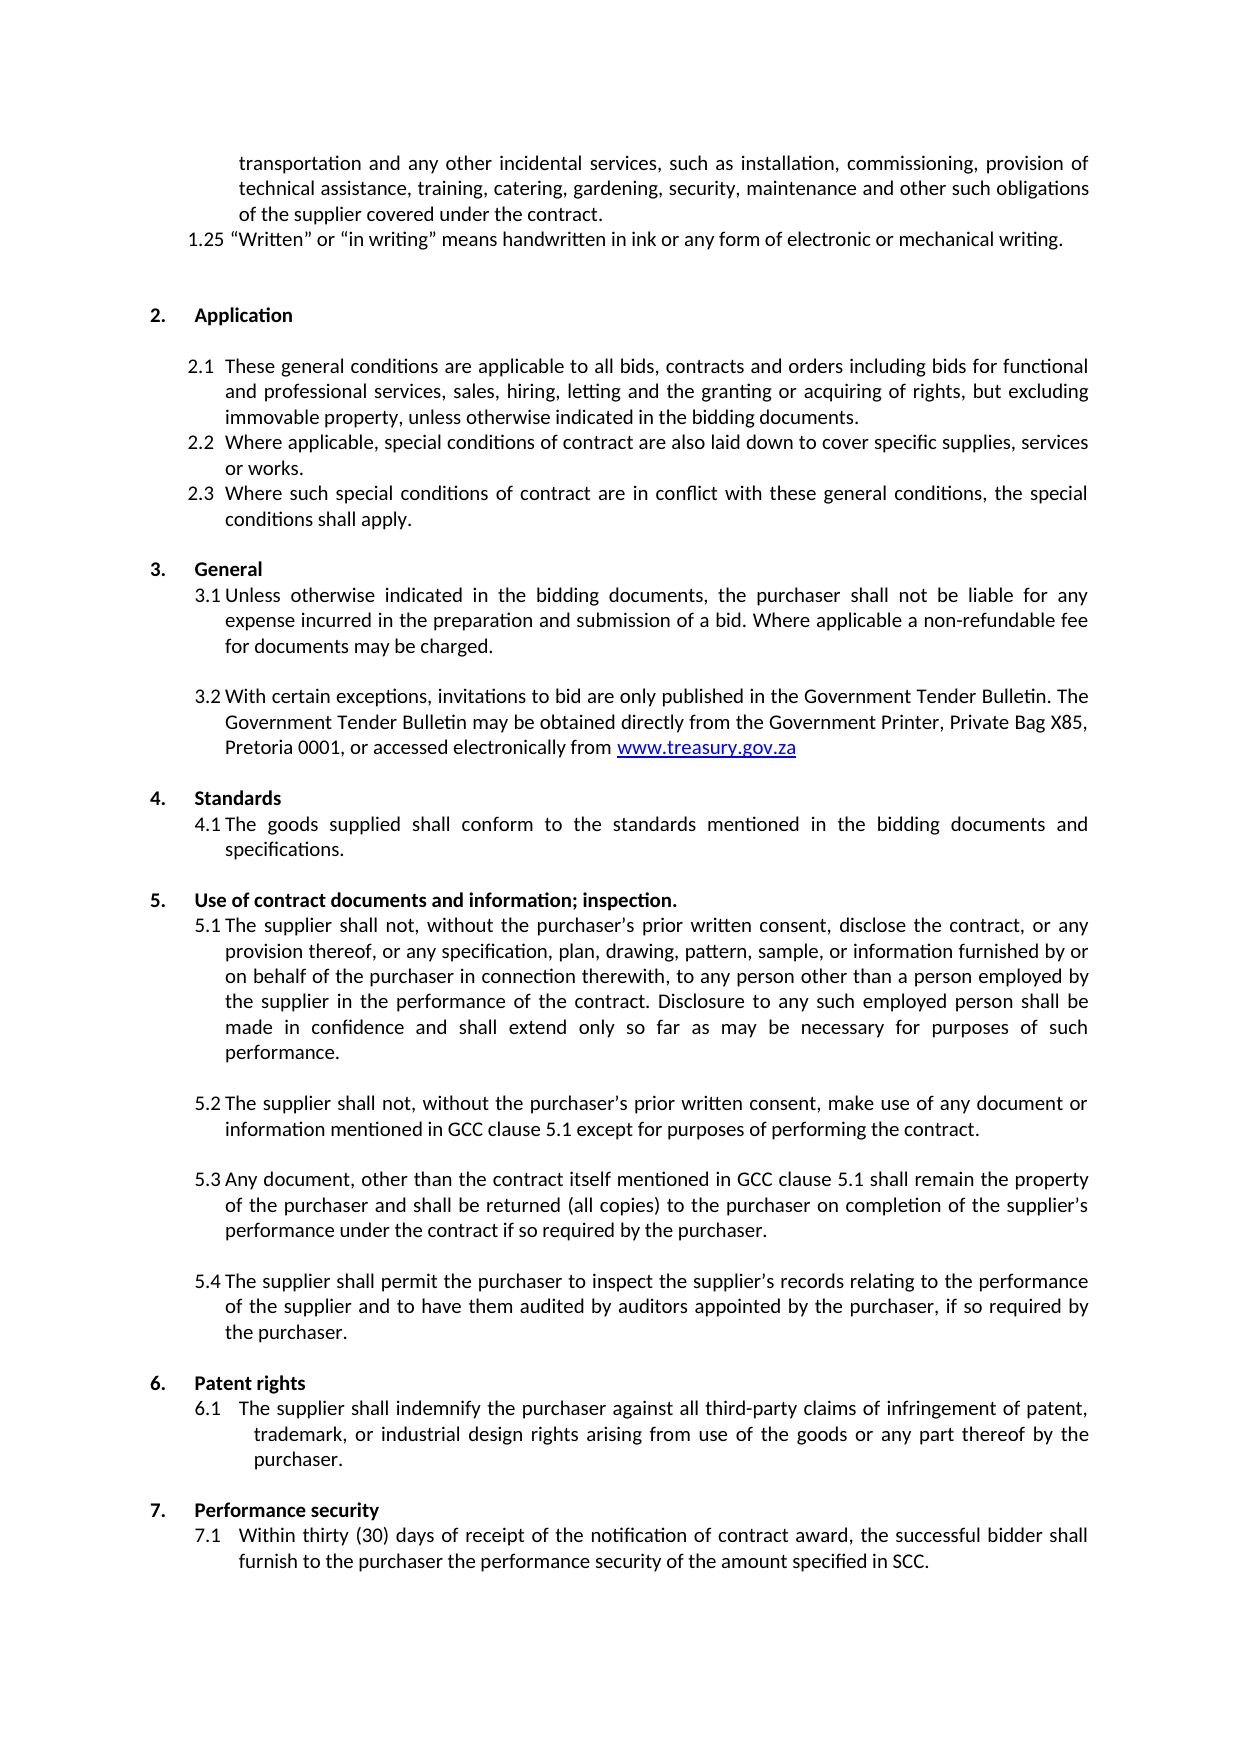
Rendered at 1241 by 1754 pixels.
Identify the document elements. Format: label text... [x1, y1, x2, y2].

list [187, 150, 1090, 226]
list Standards [150, 785, 1090, 811]
list Use of contract documents and information; inspection. [150, 887, 1090, 912]
list The goods supplied shall conform to the standards mentioned in the bidding documents and specifications. [194, 811, 1090, 862]
list The supplier shall not, without the purchaser’s prior written consent, make use of any document or information mentioned in GCC clause 5.1 except for purposes of performing the contract. [194, 1090, 1090, 1141]
list Within thirty (30) days of receipt of the notification of contract award, the successful bidder shall furnish to the purchaser the performance security of the amount specified in SCC. [194, 1522, 1090, 1573]
list The supplier shall indemnify the purchaser against all third-party claims of infringement of patent, trademark, or industrial design rights arising from use of the goods or any part thereof by the purchaser. [194, 1395, 1090, 1472]
list Where such special conditions of contract are in conflict with these general conditions, the special conditions shall apply. [187, 480, 1090, 531]
list The supplier shall permit the purchaser to inspect the supplier’s records relating to the performance of the supplier and to have them audited by auditors appointed by the purchaser, if so required by the purchaser. [194, 1268, 1090, 1344]
list Any document, other than the contract itself mentioned in GCC clause 5.1 shall remain the property of the purchaser and shall be returned (all copies) to the purchaser on completion of the supplier’s performance under the contract if so required by the purchaser. [194, 1167, 1090, 1243]
list Performance security [150, 1497, 1090, 1522]
list Patent rights [150, 1370, 1090, 1395]
list General [150, 557, 1090, 582]
list Unless otherwise indicated in the bidding documents, the purchaser shall not be liable for any expense incurred in the preparation and submission of a bid. Where applicable a non-refundable fee for documents may be charged. [194, 582, 1090, 658]
list “Written” or “in writing” means handwritten in ink or any form of electronic or mechanical writing. [187, 226, 1090, 252]
list Where applicable, special conditions of contract are also laid down to cover specific supplies, services or works. [187, 429, 1090, 480]
list Application [150, 302, 1090, 328]
list These general conditions are applicable to all bids, contracts and orders including bids for functional and professional services, sales, hiring, letting and the granting or acquiring of rights, but excluding immovable property, unless otherwise indicated in the bidding documents. [187, 353, 1090, 429]
list The supplier shall not, without the purchaser’s prior written consent, disclose the contract, or any provision thereof, or any specification, plan, drawing, pattern, sample, or information furnished by or on behalf of the purchaser in connection therewith, to any person other than a person employed by the supplier in the performance of the contract. Disclosure to any such employed person shall be made in confidence and shall extend only so far as may be necessary for purposes of such performance. [194, 912, 1090, 1065]
list With certain exceptions, invitations to bid are only published in the Government Tender Bulletin. The Government Tender Bulletin may be obtained directly from the Government Printer, Private Bag X85, Pretoria 0001, or accessed electronically from www.treasury.gov.za [194, 684, 1090, 760]
